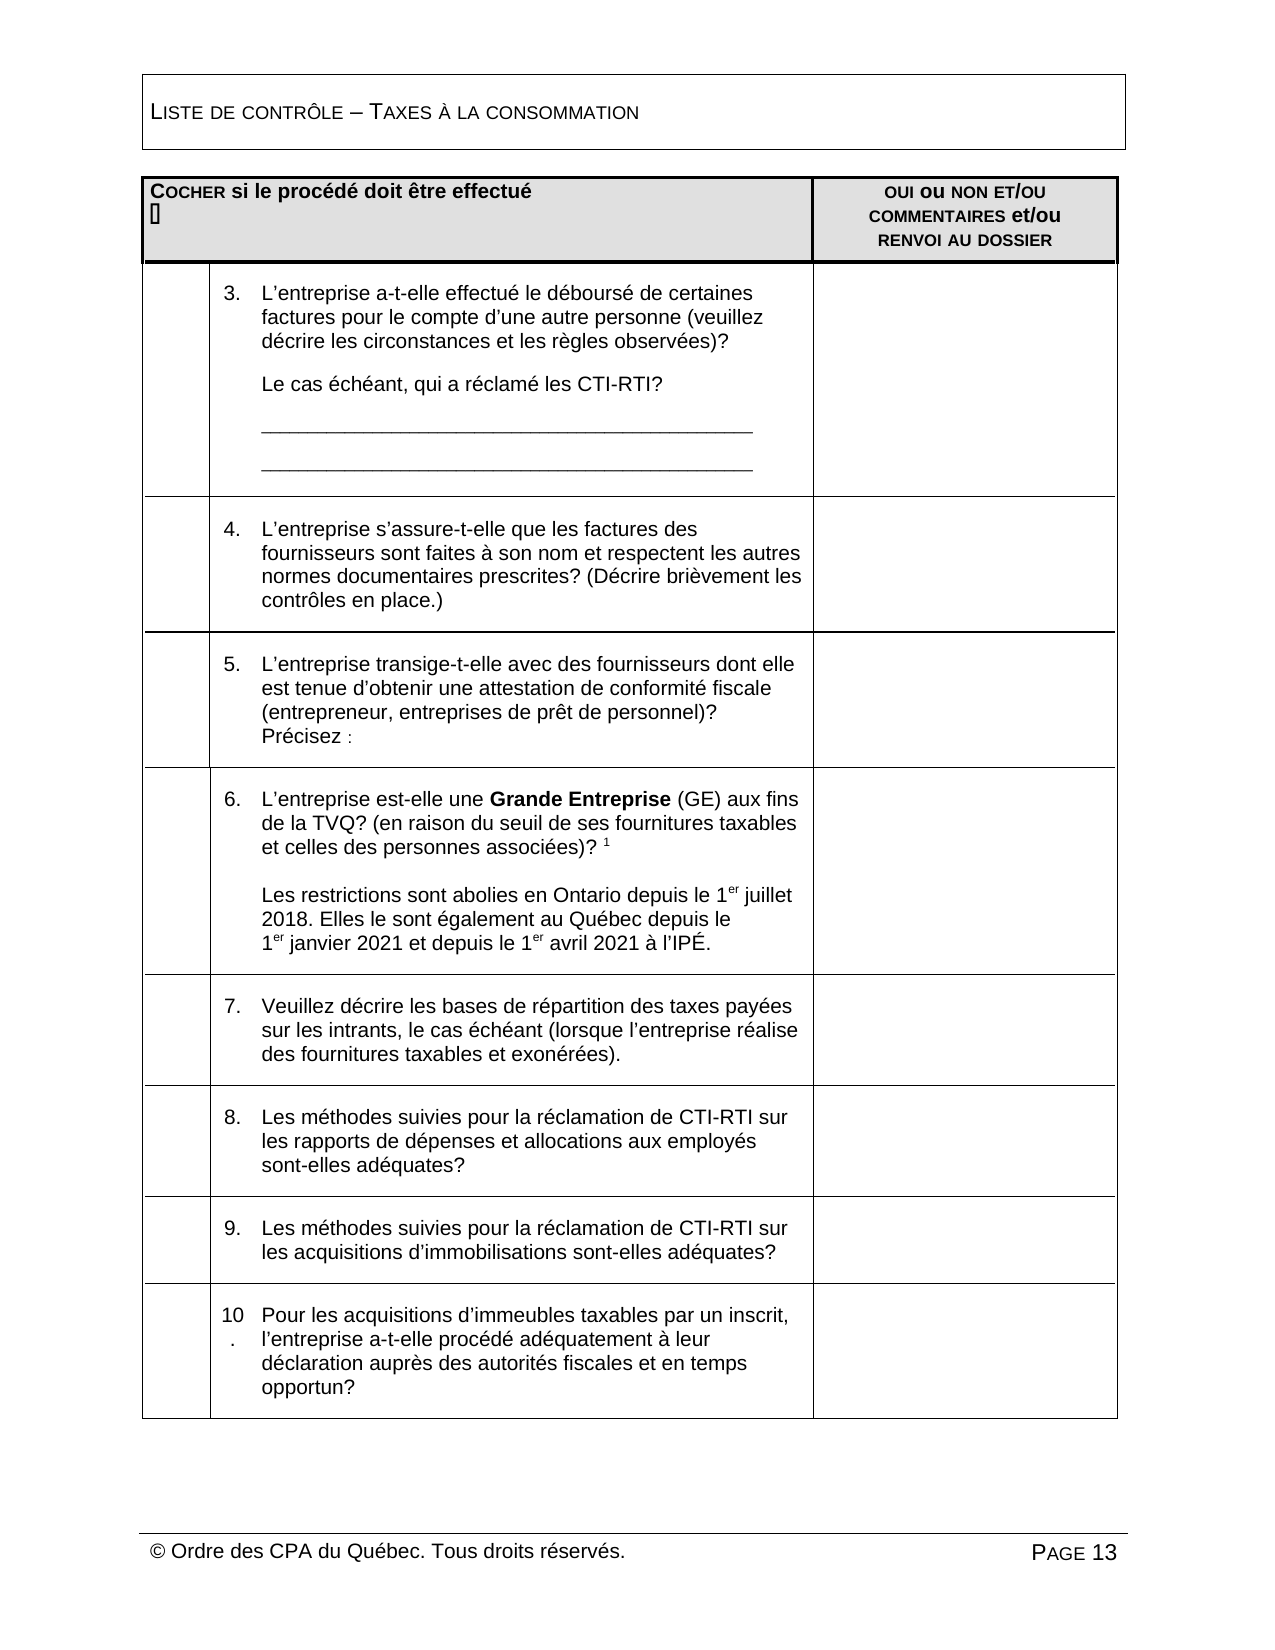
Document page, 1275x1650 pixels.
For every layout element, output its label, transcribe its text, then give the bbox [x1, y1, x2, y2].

table_cell L’entreprise s’assure-t-elle que les factures des fournisseurs sont faites à son nom et respectent les autres normes documentaires prescrites? (Décrire brièvement les contrôles en place.) [254, 497, 813, 631]
table_cell [143, 767, 210, 974]
table_cell Les méthodes suivies pour la réclamation de CTI-RTI sur les acquisitions d’immobilisations sont-elles adéquates? [254, 1197, 813, 1283]
table_cell Les méthodes suivies pour la réclamation de CTI-RTI sur les rapports de dépenses et allocations aux employés sont-elles adéquates? [254, 1086, 813, 1196]
table_cell [143, 1085, 210, 1196]
table_cell [814, 1283, 1117, 1418]
table_cell [814, 1085, 1117, 1196]
table_cell 10. [211, 1284, 254, 1418]
table_cell [143, 496, 209, 631]
table_cell Veuillez décrire les bases de répartition des taxes payées sur les intrants, le cas échéant (lorsque l’entreprise réalise des fournitures taxables et exonérées). [254, 975, 813, 1085]
table_cell 4. [210, 497, 254, 631]
table_cell L’entreprise a-t-elle effectué le déboursé de certaines factures pour le compte d’une autre personne (veuillez décrire les circonstances et les règles observées)? Le cas échéant, qui a réclamé les CTI-RTI? _____________________________________________________ _____________________________________________________ [254, 264, 813, 496]
table_cell [814, 496, 1117, 631]
table_cell [143, 1283, 210, 1418]
table_header oui ou non et/ou commentaires et/ou renvoi au dossier [814, 179, 1116, 260]
table_cell 6. [211, 768, 254, 974]
table_cell 9. [211, 1197, 254, 1283]
table_cell Pour les acquisitions d’immeubles taxables par un inscrit, l’entreprise a-t-elle procédé adéquatement à leur déclaration auprès des autorités fiscales et en temps opportun? [254, 1284, 813, 1418]
table_cell [814, 767, 1117, 974]
table_cell [814, 974, 1117, 1085]
table_cell 3. [210, 264, 254, 496]
table_cell [143, 260, 209, 496]
table_cell [143, 631, 209, 767]
table_cell L’entreprise transige-t-elle avec des fournisseurs dont elle est tenue d’obtenir une attestation de conformité fiscale (entrepreneur, entreprises de prêt de personnel)? Précisez : [254, 633, 813, 767]
table_cell [814, 260, 1117, 496]
table_cell L’entreprise est-elle une Grande Entreprise (GE) aux fins de la TVQ? (en raison du seuil de ses fournitures taxables et celles des personnes associées)? 1 Les restrictions sont abolies en Ontario depuis le 1er juillet 2018. Elles le sont également au Québec depuis le 1er janvier 2021 et depuis le 1er avril 2021 à l’IPÉ. [254, 768, 813, 974]
table_cell 5. [210, 633, 254, 767]
table_cell [814, 631, 1117, 767]
table_cell [143, 1196, 210, 1283]
table_cell 7. [211, 975, 254, 1085]
table_cell [143, 974, 210, 1085]
table_cell 8. [211, 1086, 254, 1196]
table_cell [814, 1196, 1117, 1283]
table_header Cocher si le procédé doit être effectué [144, 179, 811, 260]
